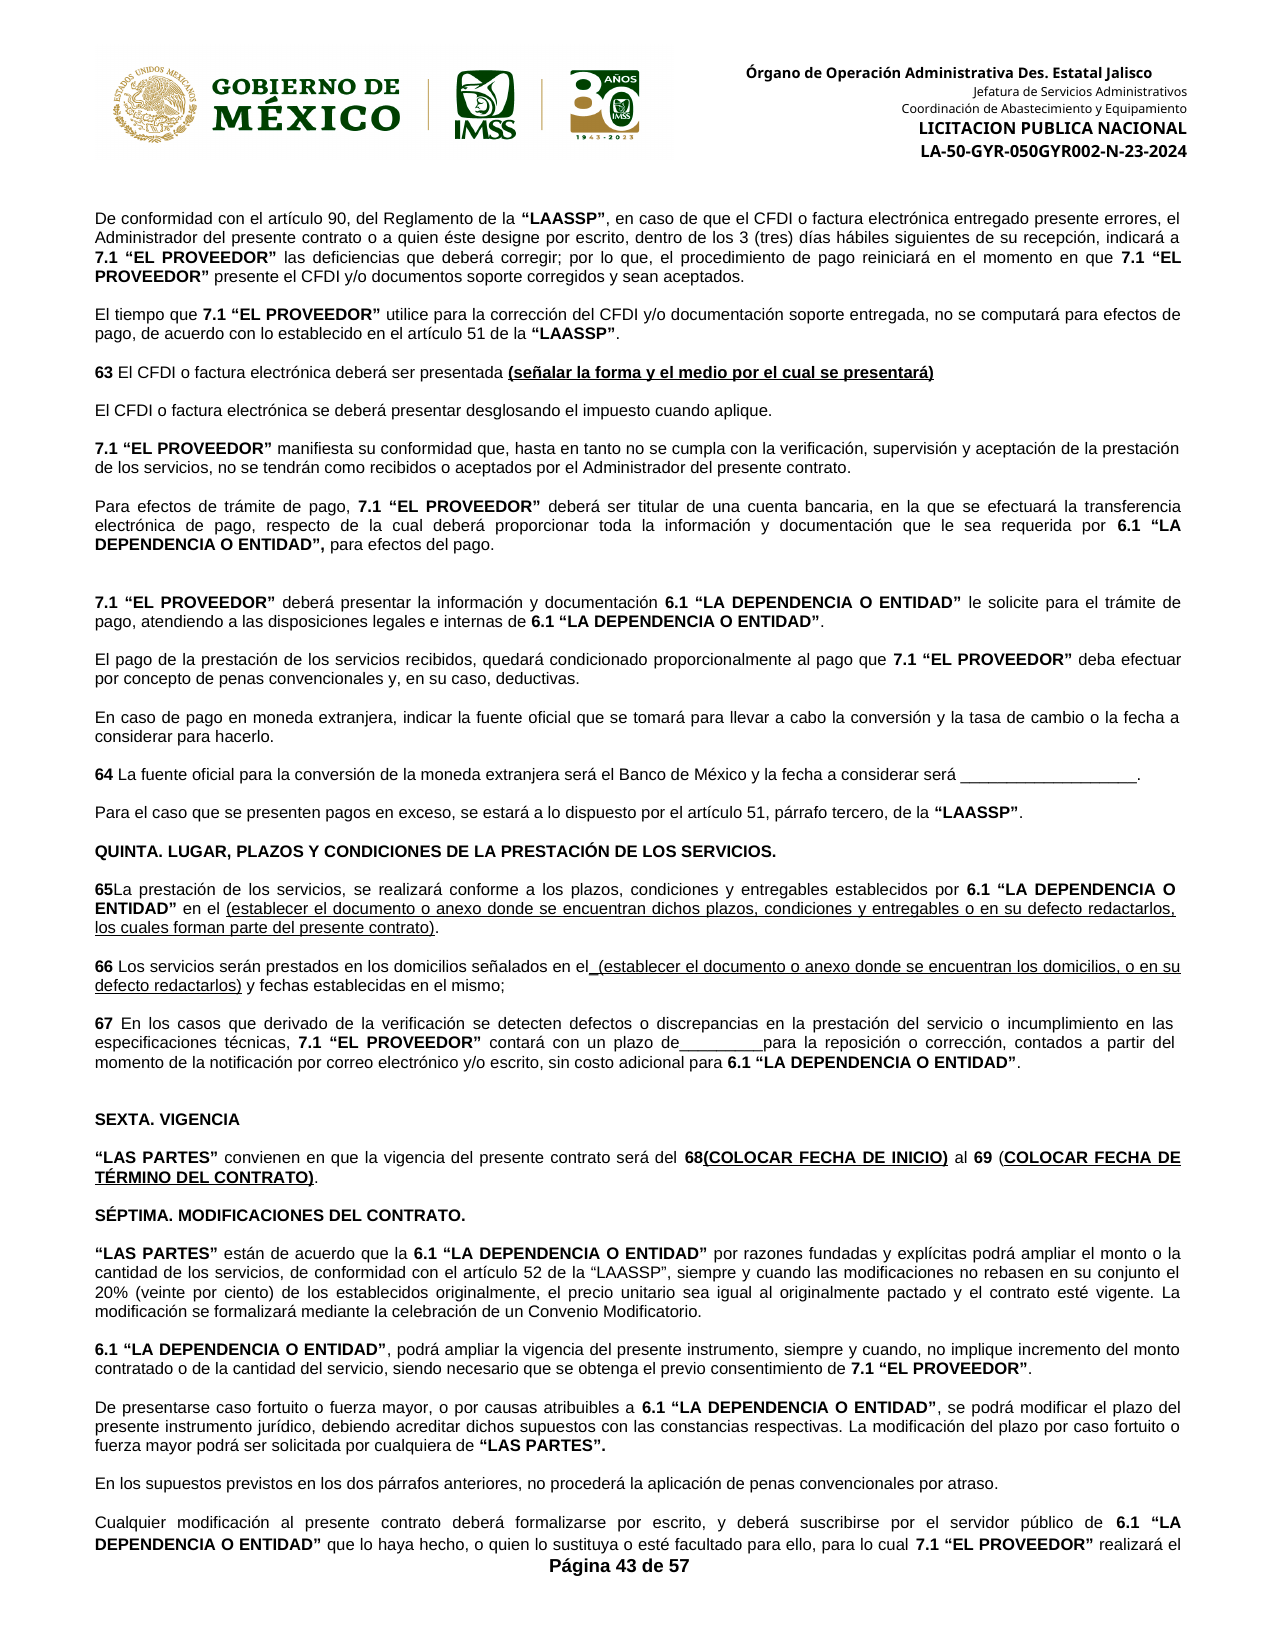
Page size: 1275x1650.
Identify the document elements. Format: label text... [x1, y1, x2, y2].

text “LAS PARTES” convienen en que la vigencia del presente contrato será del 68(COLOCAR FECHA DE INICIO) al 69 (COLOCAR FECHA DE TÉRMINO DEL CONTRATO). [94, 1148, 1181, 1187]
text El tiempo que 7.1 “EL PROVEEDOR” utilice para la corrección del CFDI y/o documentación soporte entregada, no se computará para efectos de pago, de acuerdo con lo establecido en el artículo 51 de la “LAASSP”. [94, 305, 1181, 343]
text En caso de pago en moneda extranjera, indicar la fuente oficial que se tomará para llevar a cabo la conversión y la tasa de cambio o la fecha a considerar para hacerlo. [94, 707, 1181, 746]
text SEXTA. VIGENCIA [94, 1110, 1181, 1129]
picture [94, 44, 674, 160]
text El pago de la prestación de los servicios recibidos, quedará condicionado proporcionalmente al pago que 7.1 “EL PROVEEDOR” deba efectuar por concepto de penas convencionales y, en su caso, deductivas. [94, 650, 1181, 688]
text 66 Los servicios serán prestados en los domicilios señalados en el_(establecer el documento o anexo donde se encuentran los domicilios, o en su defecto redactarlos) y fechas establecidas en el mismo; [94, 957, 1181, 995]
text 63 El CFDI o factura electrónica deberá ser presentada (señalar la forma y el medio por el cual se presentará) [94, 362, 1181, 382]
text Para el caso que se presenten pagos en exceso, se estará a lo dispuesto por el artículo 51, párrafo tercero, de la “LAASSP”. [94, 803, 1176, 822]
text De conformidad con el artículo 90, del Reglamento de la “LAASSP”, en caso de que el CFDI o factura electrónica entregado presente errores, el Administrador del presente contrato o a quien éste designe por escrito, dentro de los 3 (tres) días hábiles siguientes de su recepción, indicará a 7.1 “EL PROVEEDOR” las deficiencias que deberá corregir; por lo que, el procedimiento de pago reiniciará en el momento en que 7.1 “EL PROVEEDOR” presente el CFDI y/o documentos soporte corregidos y sean aceptados. [94, 209, 1181, 286]
text 65La prestación de los servicios, se realizará conforme a los plazos, condiciones y entregables establecidos por 6.1 “LA DEPENDENCIA O ENTIDAD” en el (establecer el documento o anexo donde se encuentran dichos plazos, condiciones y entregables o en su defecto redactarlos, los cuales forman parte del presente contrato). [94, 880, 1176, 937]
text “LAS PARTES” están de acuerdo que la 6.1 “LA DEPENDENCIA O ENTIDAD” por razones fundadas y explícitas podrá ampliar el monto o la cantidad de los servicios, de conformidad con el artículo 52 de la “LAASSP”, siempre y cuando las modificaciones no rebasen en su conjunto el 20% (veinte por ciento) de los establecidos originalmente, el precio unitario sea igual al originalmente pactado y el contrato esté vigente. La modificación se formalizará mediante la celebración de un Convenio Modificatorio. [94, 1244, 1181, 1321]
text Para efectos de trámite de pago, 7.1 “EL PROVEEDOR” deberá ser titular de una cuenta bancaria, en la que se efectuará la transferencia electrónica de pago, respecto de la cual deberá proporcionar toda la información y documentación que le sea requerida por 6.1 “LA DEPENDENCIA O ENTIDAD”, para efectos del pago. [94, 497, 1181, 554]
text SÉPTIMA. MODIFICACIONES DEL CONTRATO. [94, 1206, 1181, 1225]
text 7.1 “EL PROVEEDOR” manifiesta su conformidad que, hasta en tanto no se cumpla con la verificación, supervisión y aceptación de la prestación de los servicios, no se tendrán como recibidos o aceptados por el Administrador del presente contrato. [94, 439, 1181, 477]
text En los supuestos previstos en los dos párrafos anteriores, no procederá la aplicación de penas convencionales por atraso. [94, 1474, 1181, 1493]
text El CFDI o factura electrónica se deberá presentar desglosando el impuesto cuando aplique. [94, 401, 1181, 420]
text QUINTA. LUGAR, PLAZOS Y CONDICIONES DE LA PRESTACIÓN DE LOS SERVICIOS. [94, 842, 1176, 861]
text De presentarse caso fortuito o fuerza mayor, o por causas atribuibles a 6.1 “LA DEPENDENCIA O ENTIDAD”, se podrá modificar el plazo del presente instrumento jurídico, debiendo acreditar dichos supuestos con las constancias respectivas. La modificación del plazo por caso fortuito o fuerza mayor podrá ser solicitada por cualquiera de “LAS PARTES”. [94, 1397, 1181, 1455]
text 67 En los casos que derivado de la verificación se detecten defectos o discrepancias en la prestación del servicio o incumplimiento en las especificaciones técnicas, 7.1 “EL PROVEEDOR” contará con un plazo de_________para la reposición o corrección, contados a partir del momento de la notificación por correo electrónico y/o escrito, sin costo adicional para 6.1 “LA DEPENDENCIA O ENTIDAD”. [94, 1014, 1176, 1072]
text 6.1 “LA DEPENDENCIA O ENTIDAD”, podrá ampliar la vigencia del presente instrumento, siempre y cuando, no implique incremento del monto contratado o de la cantidad del servicio, siendo necesario que se obtenga el previo consentimiento de 7.1 “EL PROVEEDOR”. [94, 1340, 1181, 1378]
text 64 La fuente oficial para la conversión de la moneda extranjera será el Banco de México y la fecha a considerar será ___________________. [94, 765, 1181, 784]
text 7.1 “EL PROVEEDOR” deberá presentar la información y documentación 6.1 “LA DEPENDENCIA O ENTIDAD” le solicite para el trámite de pago, atendiendo a las disposiciones legales e internas de 6.1 “LA DEPENDENCIA O ENTIDAD”. [94, 592, 1181, 631]
